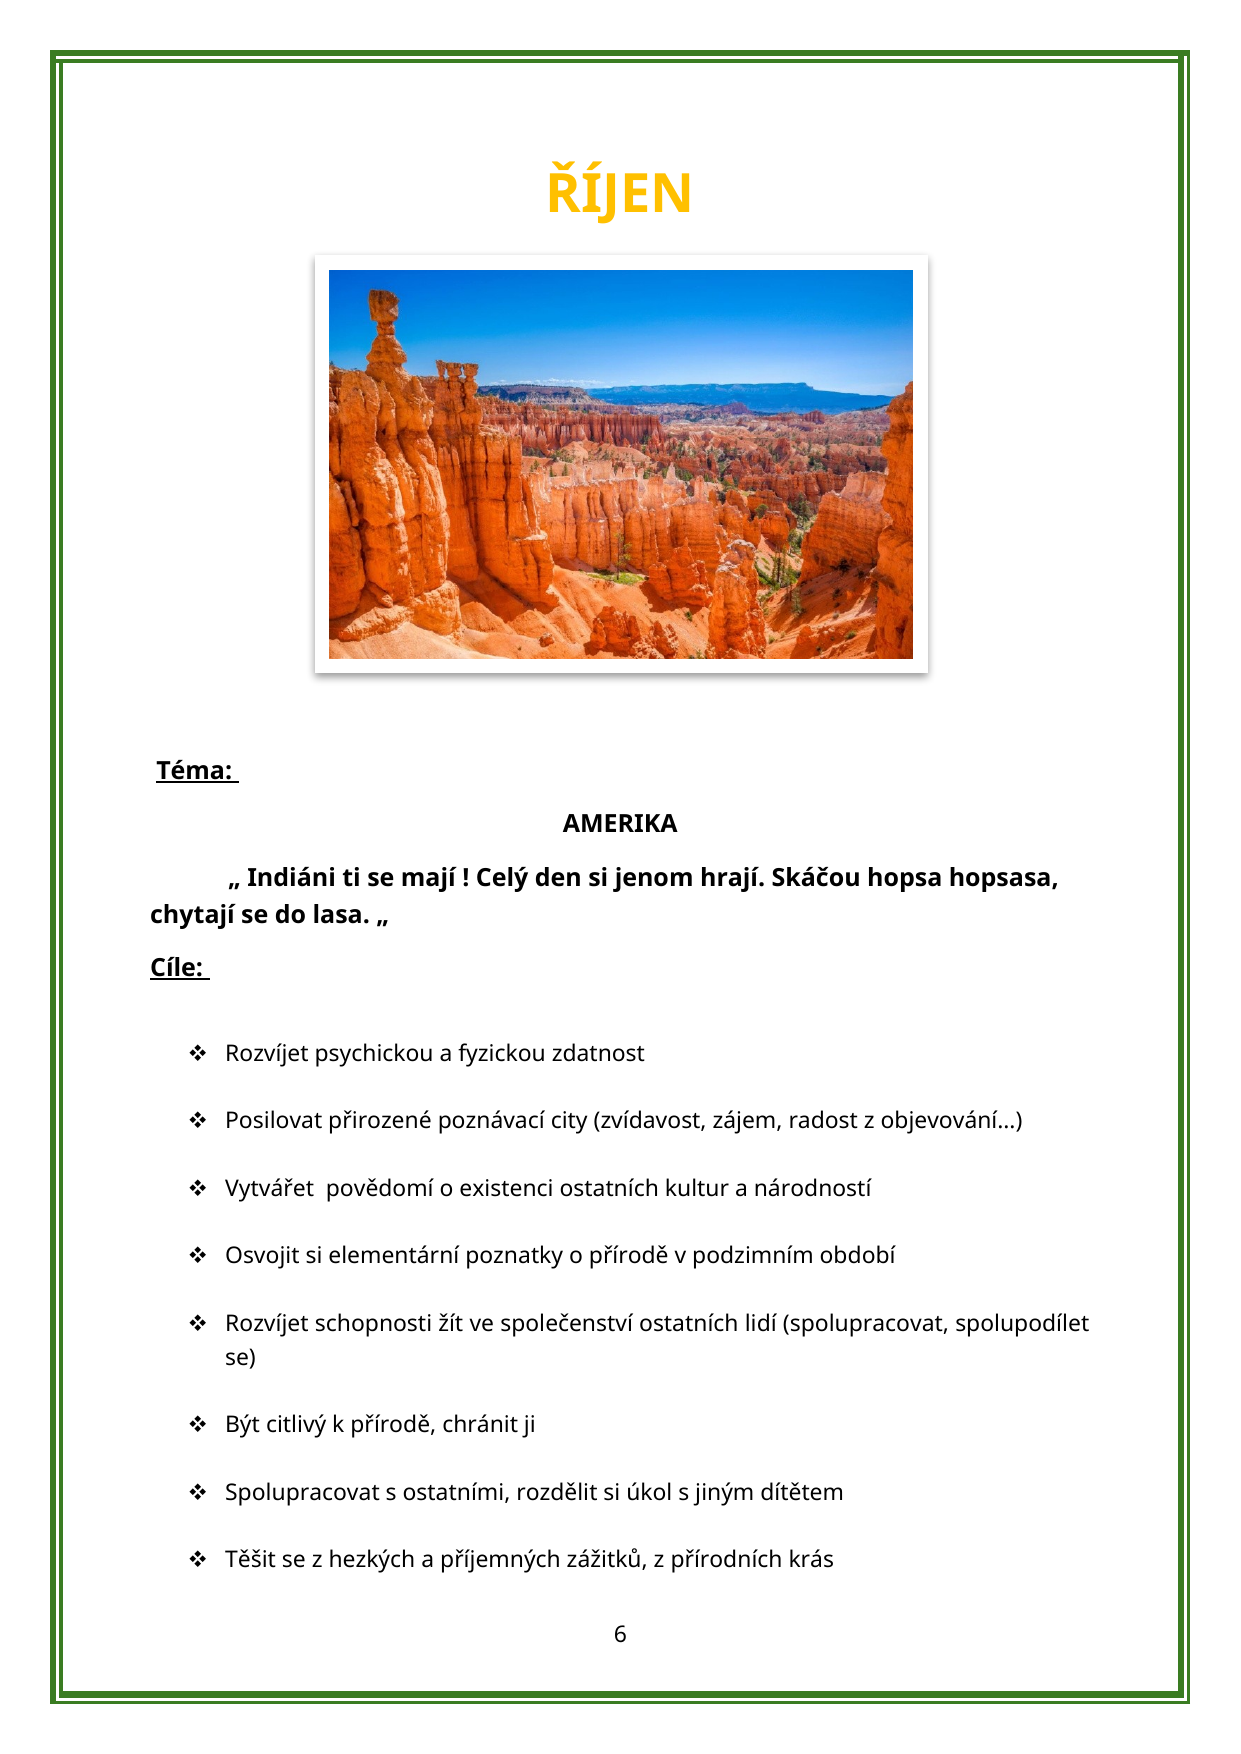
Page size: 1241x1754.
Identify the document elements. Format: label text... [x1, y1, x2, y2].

text Téma: [156, 753, 1090, 787]
text AMERIKA [150, 806, 1090, 840]
list Rozvíjet schopnosti žít ve společenství ostatních lidí (spolupracovat, spolupodílet se) [187, 1307, 1090, 1372]
list Posilovat přirozené poznávací city (zvídavost, zájem, radost z objevování…) [187, 1104, 1090, 1136]
picture [329, 270, 913, 659]
list Těšit se z hezkých a příjemných zážitků, z přírodních krás [187, 1543, 1090, 1574]
text Cíle: [150, 950, 1090, 984]
list Být citlivý k přírodě, chránit ji [187, 1408, 1090, 1439]
text ŘÍJEN [150, 155, 1090, 229]
list Rozvíjet psychickou a fyzickou zdatnost [187, 1037, 1090, 1068]
list Osvojit si elementární poznatky o přírodě v podzimním období [187, 1239, 1090, 1271]
list Vytvářet povědomí o existenci ostatních kultur a národností [187, 1172, 1090, 1203]
text „ Indiáni ti se mají ! Celý den si jenom hrají. Skáčou hopsa hopsasa, chytají se do lasa. „ [150, 859, 1090, 930]
list Spolupracovat s ostatními, rozdělit si úkol s jiným dítětem [187, 1476, 1090, 1507]
